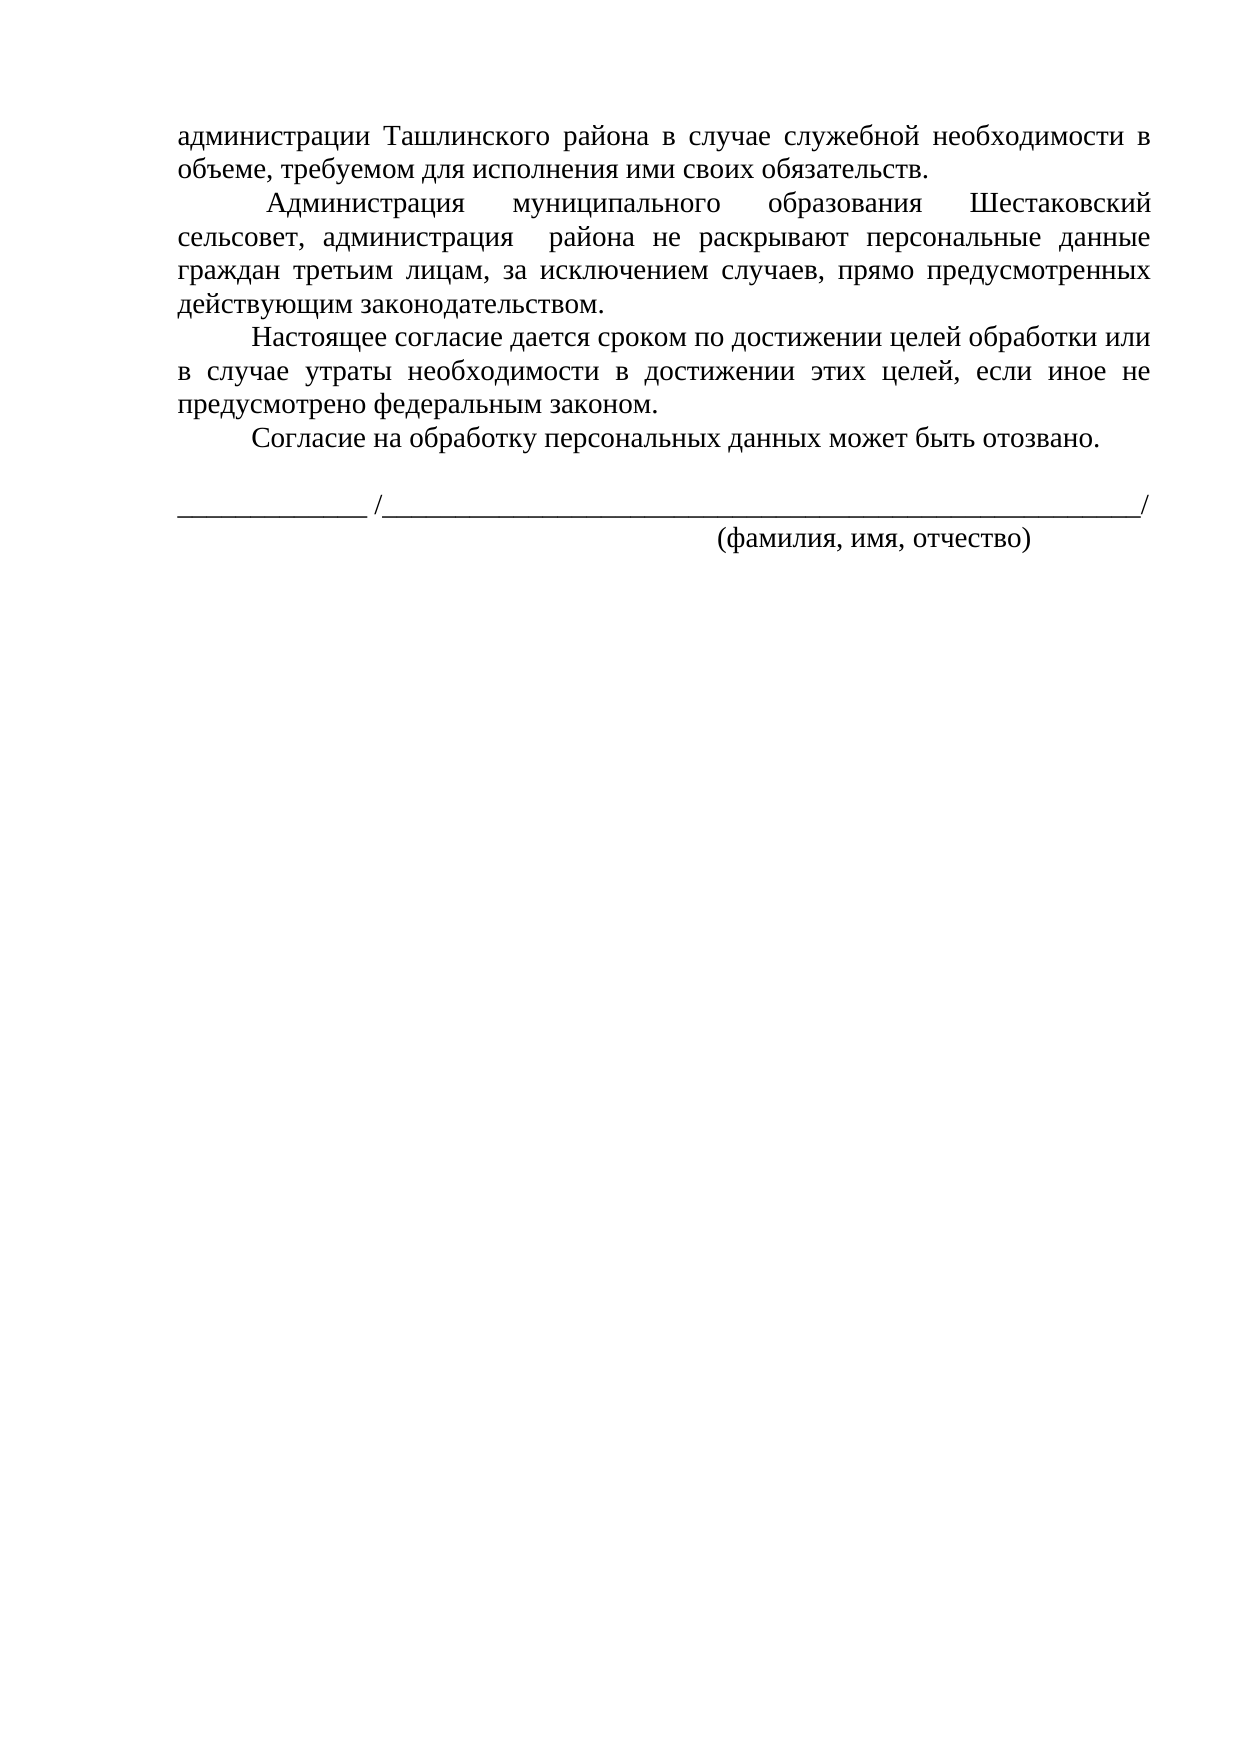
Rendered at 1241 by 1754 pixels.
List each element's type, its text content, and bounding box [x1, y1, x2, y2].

text (фамилия, имя, отчество) [177, 521, 1152, 554]
text _____________ /____________________________________________________/ [177, 487, 1152, 521]
text Настоящее согласие дается сроком по достижении целей обработки или в случае утраты необходимости в достижении этих целей, если иное не предусмотрено федеральным законом. [177, 319, 1152, 420]
text Администрация муниципального образования Шестаковский сельсовет, администрация района не раскрывают персональные данные граждан третьим лицам, за исключением случаев, прямо предусмотренных действующим законодательством. [177, 185, 1152, 319]
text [177, 118, 1152, 185]
text Согласие на обработку персональных данных может быть отозвано. [177, 420, 1152, 453]
